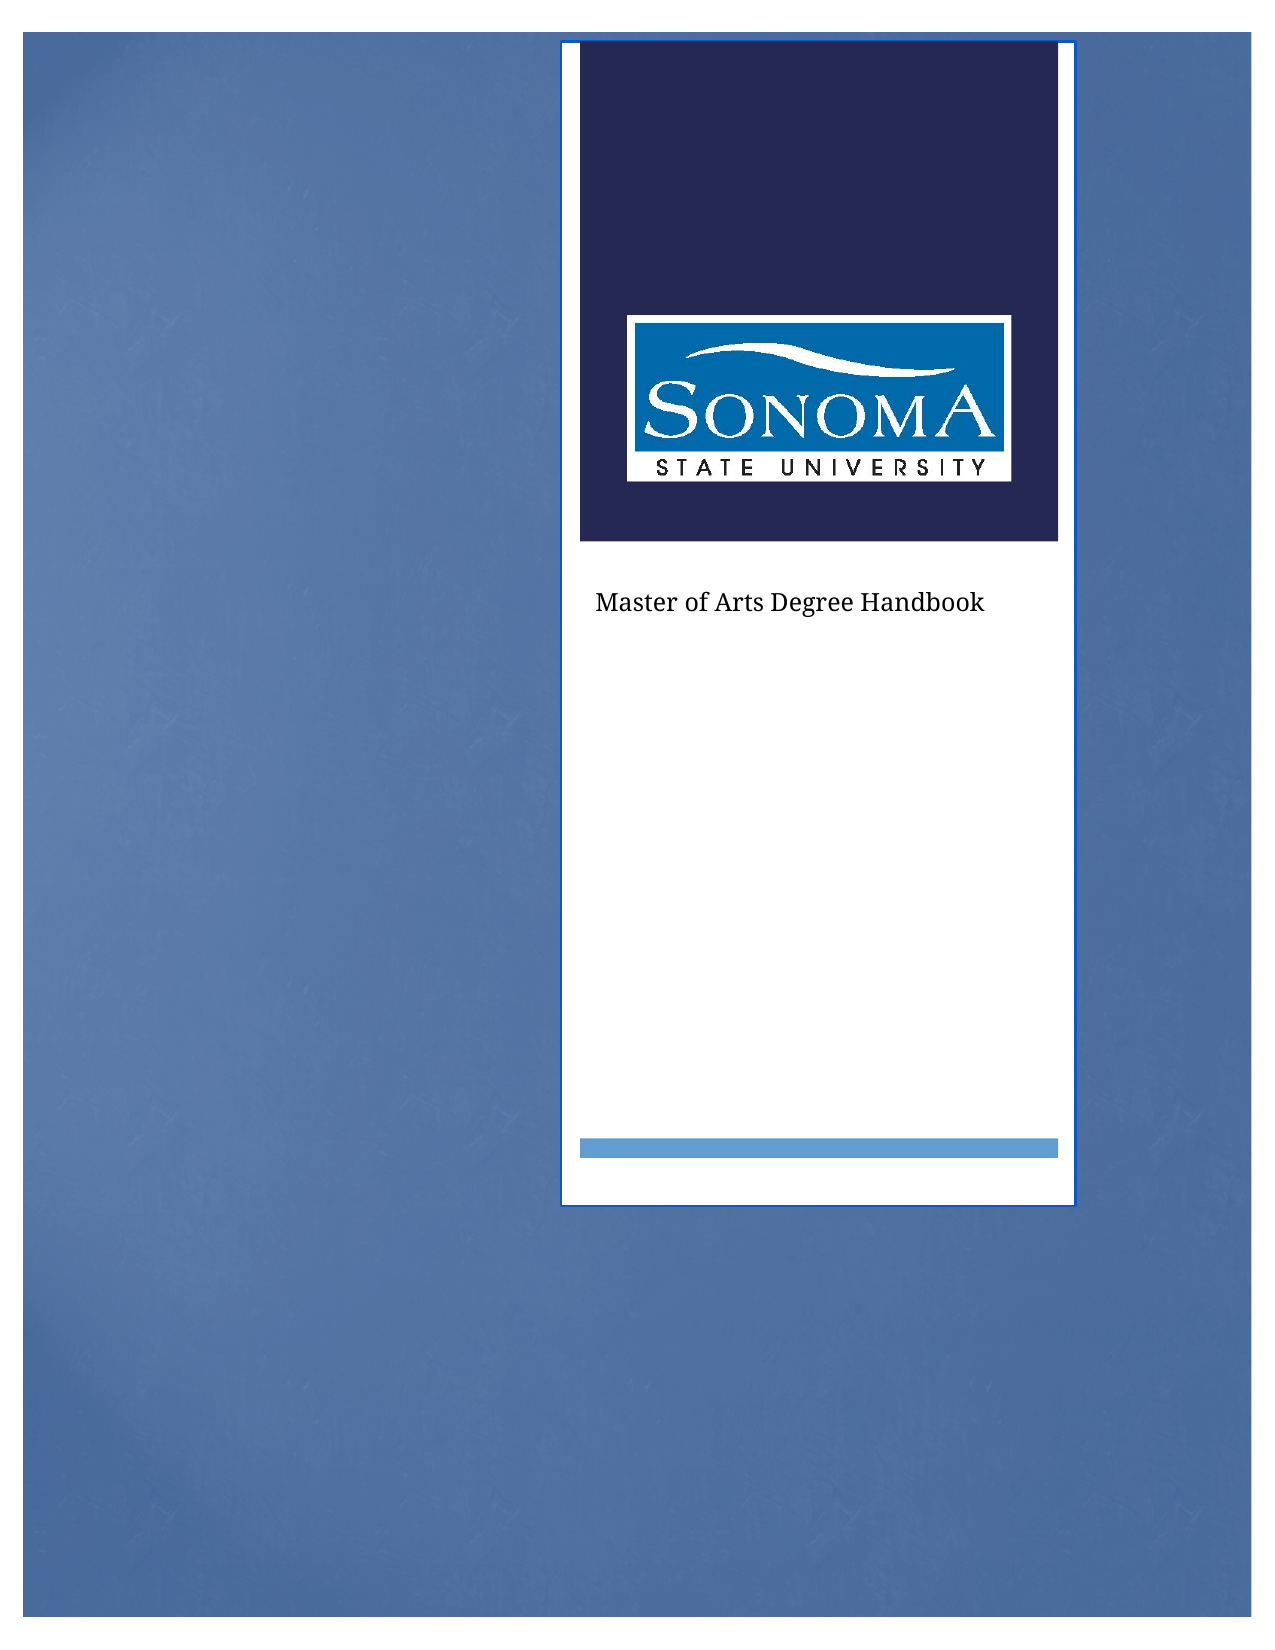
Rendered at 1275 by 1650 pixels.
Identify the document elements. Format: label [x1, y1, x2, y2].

picture [627, 315, 1012, 482]
